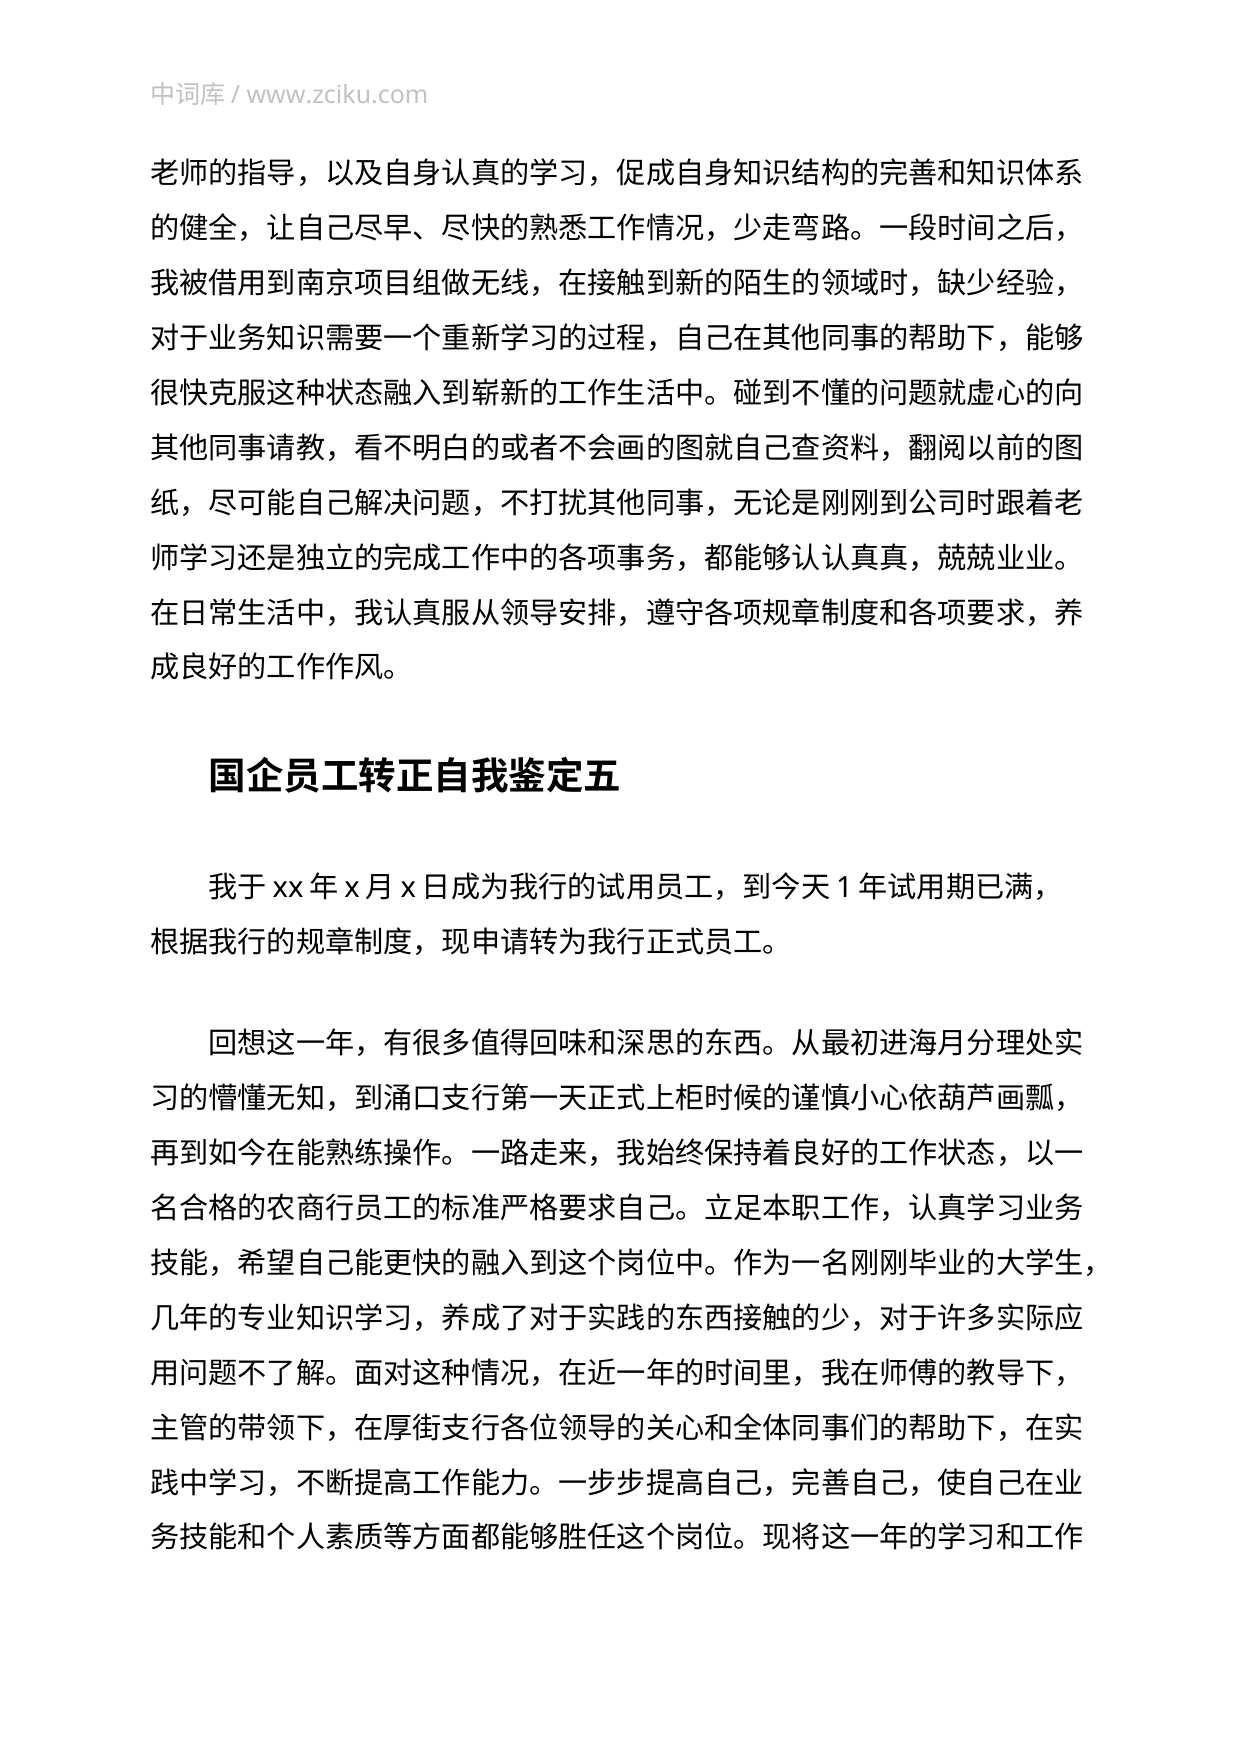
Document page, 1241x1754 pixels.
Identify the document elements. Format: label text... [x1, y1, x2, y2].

text 我于xx年x月x日成为我行的试用员工，到今天1年试用期已满，根据我行的规章制度，现申请转为我行正式员工。 [150, 863, 1090, 961]
text 国企员工转正自我鉴定五 [150, 746, 1090, 800]
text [150, 1020, 1090, 1556]
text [150, 150, 1090, 686]
